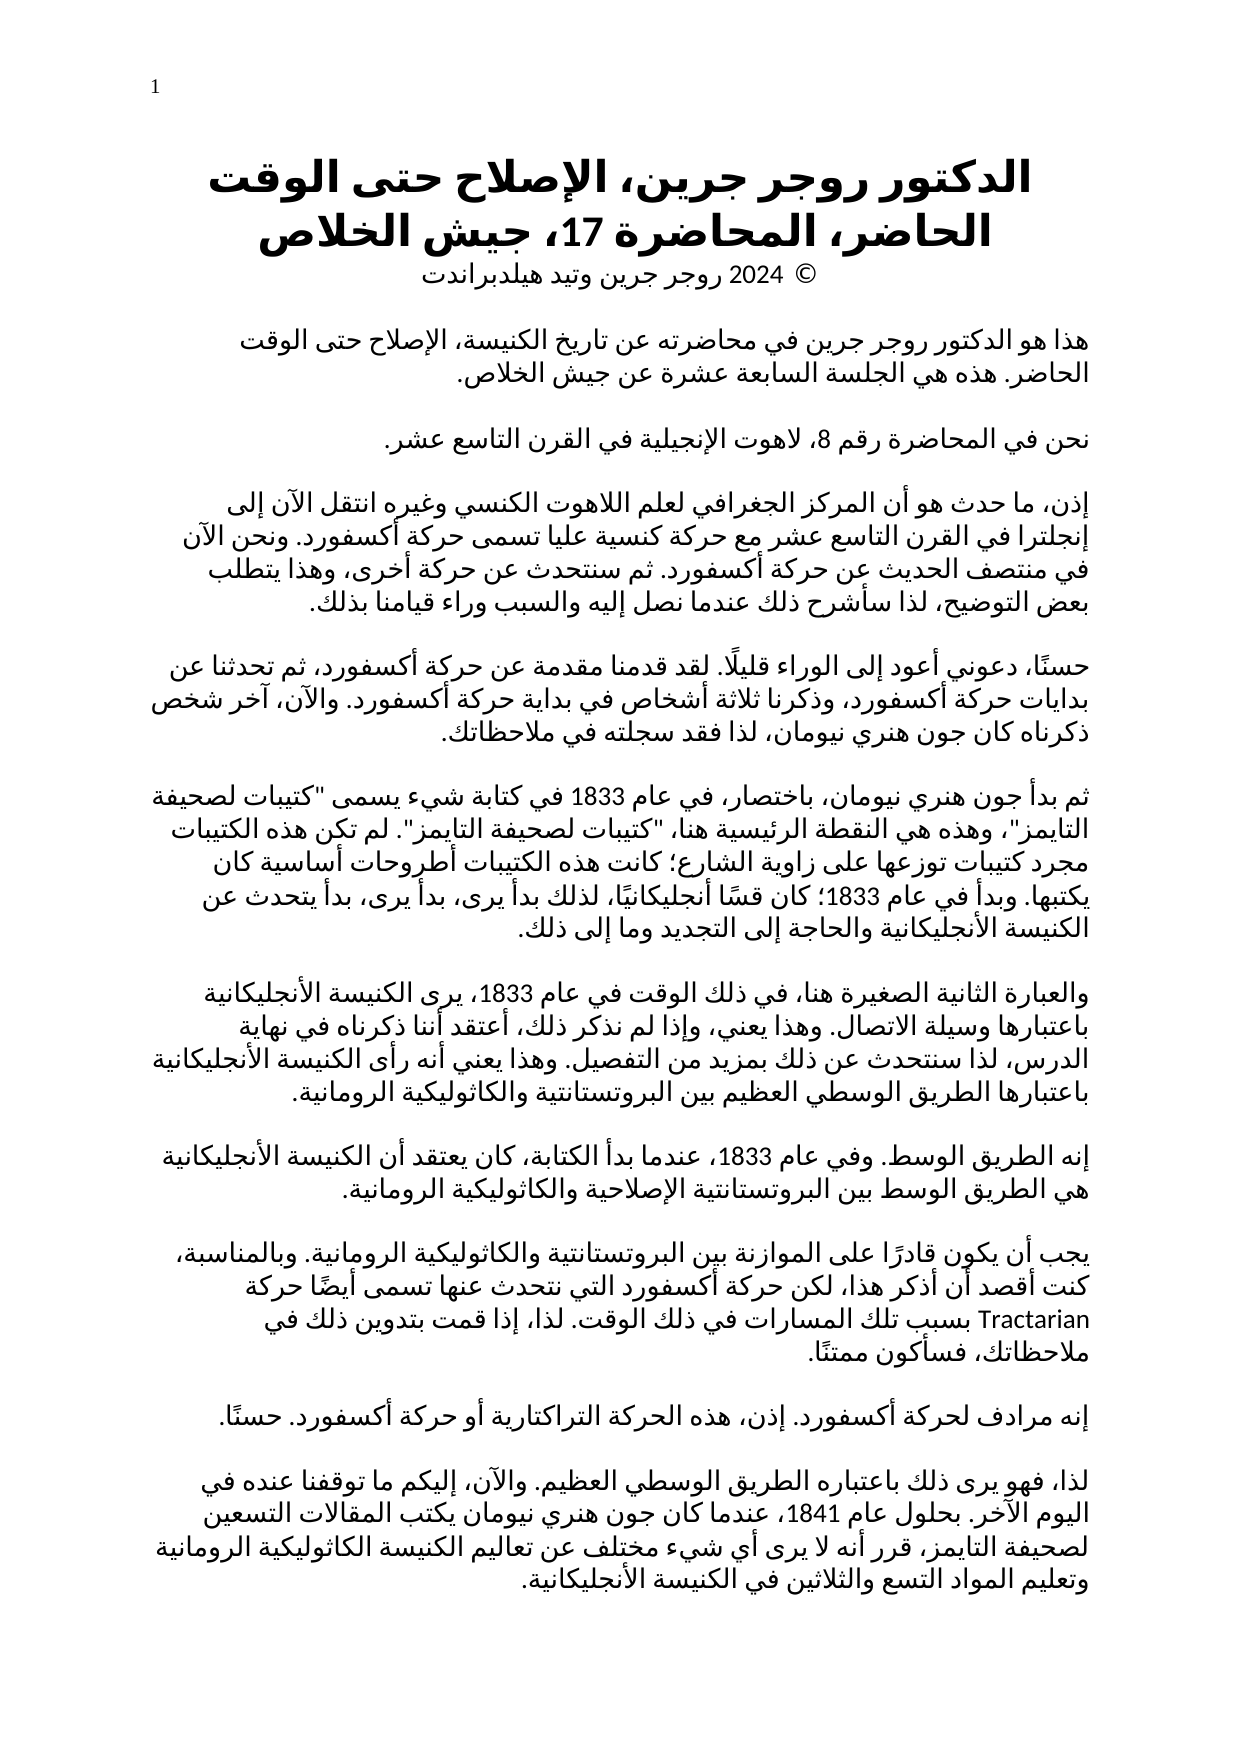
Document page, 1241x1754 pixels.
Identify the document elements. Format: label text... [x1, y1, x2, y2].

text إذن، ما حدث هو أن المركز الجغرافي لعلم اللاهوت الكنسي وغيره انتقل الآن إلى إنجلترا في القرن التاسع عشر مع حركة كنسية عليا تسمى حركة أكسفورد. ونحن الآن في منتصف الحديث عن حركة أكسفورد. ثم سنتحدث عن حركة أخرى، وهذا يتطلب بعض التوضيح، لذا سأشرح ذلك عندما نصل إليه والسبب وراء قيامنا بذلك. [150, 486, 1090, 618]
text الدكتور روجر جرين، الإصلاح حتى الوقت الحاضر، المحاضرة 17، جيش الخلاص © 2024 روجر جرين وتيد هيلدبراندت [150, 150, 1090, 290]
text إنه الطريق الوسط. وفي عام 1833، عندما بدأ الكتابة، كان يعتقد أن الكنيسة الأنجليكانية هي الطريق الوسط بين البروتستانتية الإصلاحية والكاثوليكية الرومانية. [150, 1139, 1090, 1205]
text والعبارة الثانية الصغيرة هنا، في ذلك الوقت في عام 1833، يرى الكنيسة الأنجليكانية باعتبارها وسيلة الاتصال. وهذا يعني، وإذا لم نذكر ذلك، أعتقد أننا ذكرناه في نهاية الدرس، لذا سنتحدث عن ذلك بمزيد من التفصيل. وهذا يعني أنه رأى الكنيسة الأنجليكانية باعتبارها الطريق الوسطي العظيم بين البروتستانتية والكاثوليكية الرومانية. [150, 976, 1090, 1108]
text حسنًا، دعوني أعود إلى الوراء قليلًا. لقد قدمنا مقدمة عن حركة أكسفورد، ثم تحدثنا عن بدايات حركة أكسفورد، وذكرنا ثلاثة أشخاص في بداية حركة أكسفورد. والآن، آخر شخص ذكرناه كان جون هنري نيومان، لذا فقد سجلته في ملاحظاتك. [150, 649, 1090, 748]
text هذا هو الدكتور روجر جرين في محاضرته عن تاريخ الكنيسة، الإصلاح حتى الوقت الحاضر. هذه هي الجلسة السابعة عشرة عن جيش الخلاص. نحن في المحاضرة رقم 8، لاهوت الإنجيلية في القرن التاسع عشر. [150, 323, 1090, 455]
text يجب أن يكون قادرًا على الموازنة بين البروتستانتية والكاثوليكية الرومانية. وبالمناسبة، كنت أقصد أن أذكر هذا، لكن حركة أكسفورد التي نتحدث عنها تسمى أيضًا حركة Tractarian بسبب تلك المسارات في ذلك الوقت. لذا، إذا قمت بتدوين ذلك في ملاحظاتك، فسأكون ممتنًا. [150, 1236, 1090, 1368]
text لذا، فهو يرى ذلك باعتباره الطريق الوسطي العظيم. والآن، إليكم ما توقفنا عنده في اليوم الآخر. بحلول عام 1841، عندما كان جون هنري نيومان يكتب المقالات التسعين لصحيفة التايمز، قرر أنه لا يرى أي شيء مختلف عن تعاليم الكنيسة الكاثوليكية الرومانية وتعليم المواد التسع والثلاثين في الكنيسة الأنجليكانية. [150, 1464, 1090, 1596]
text إنه مرادف لحركة أكسفورد. إذن، هذه الحركة التراكتارية أو حركة أكسفورد. حسنًا. [150, 1399, 1090, 1432]
text ثم بدأ جون هنري نيومان، باختصار، في عام 1833 في كتابة شيء يسمى "كتيبات لصحيفة التايمز"، وهذه هي النقطة الرئيسية هنا، "كتيبات لصحيفة التايمز". لم تكن هذه الكتيبات مجرد كتيبات توزعها على زاوية الشارع؛ كانت هذه الكتيبات أطروحات أساسية كان يكتبها. وبدأ في عام 1833؛ كان قسًا أنجليكانيًا، لذلك بدأ يرى، بدأ يرى، بدأ يتحدث عن الكنيسة الأنجليكانية والحاجة إلى التجديد وما إلى ذلك. [150, 779, 1090, 945]
